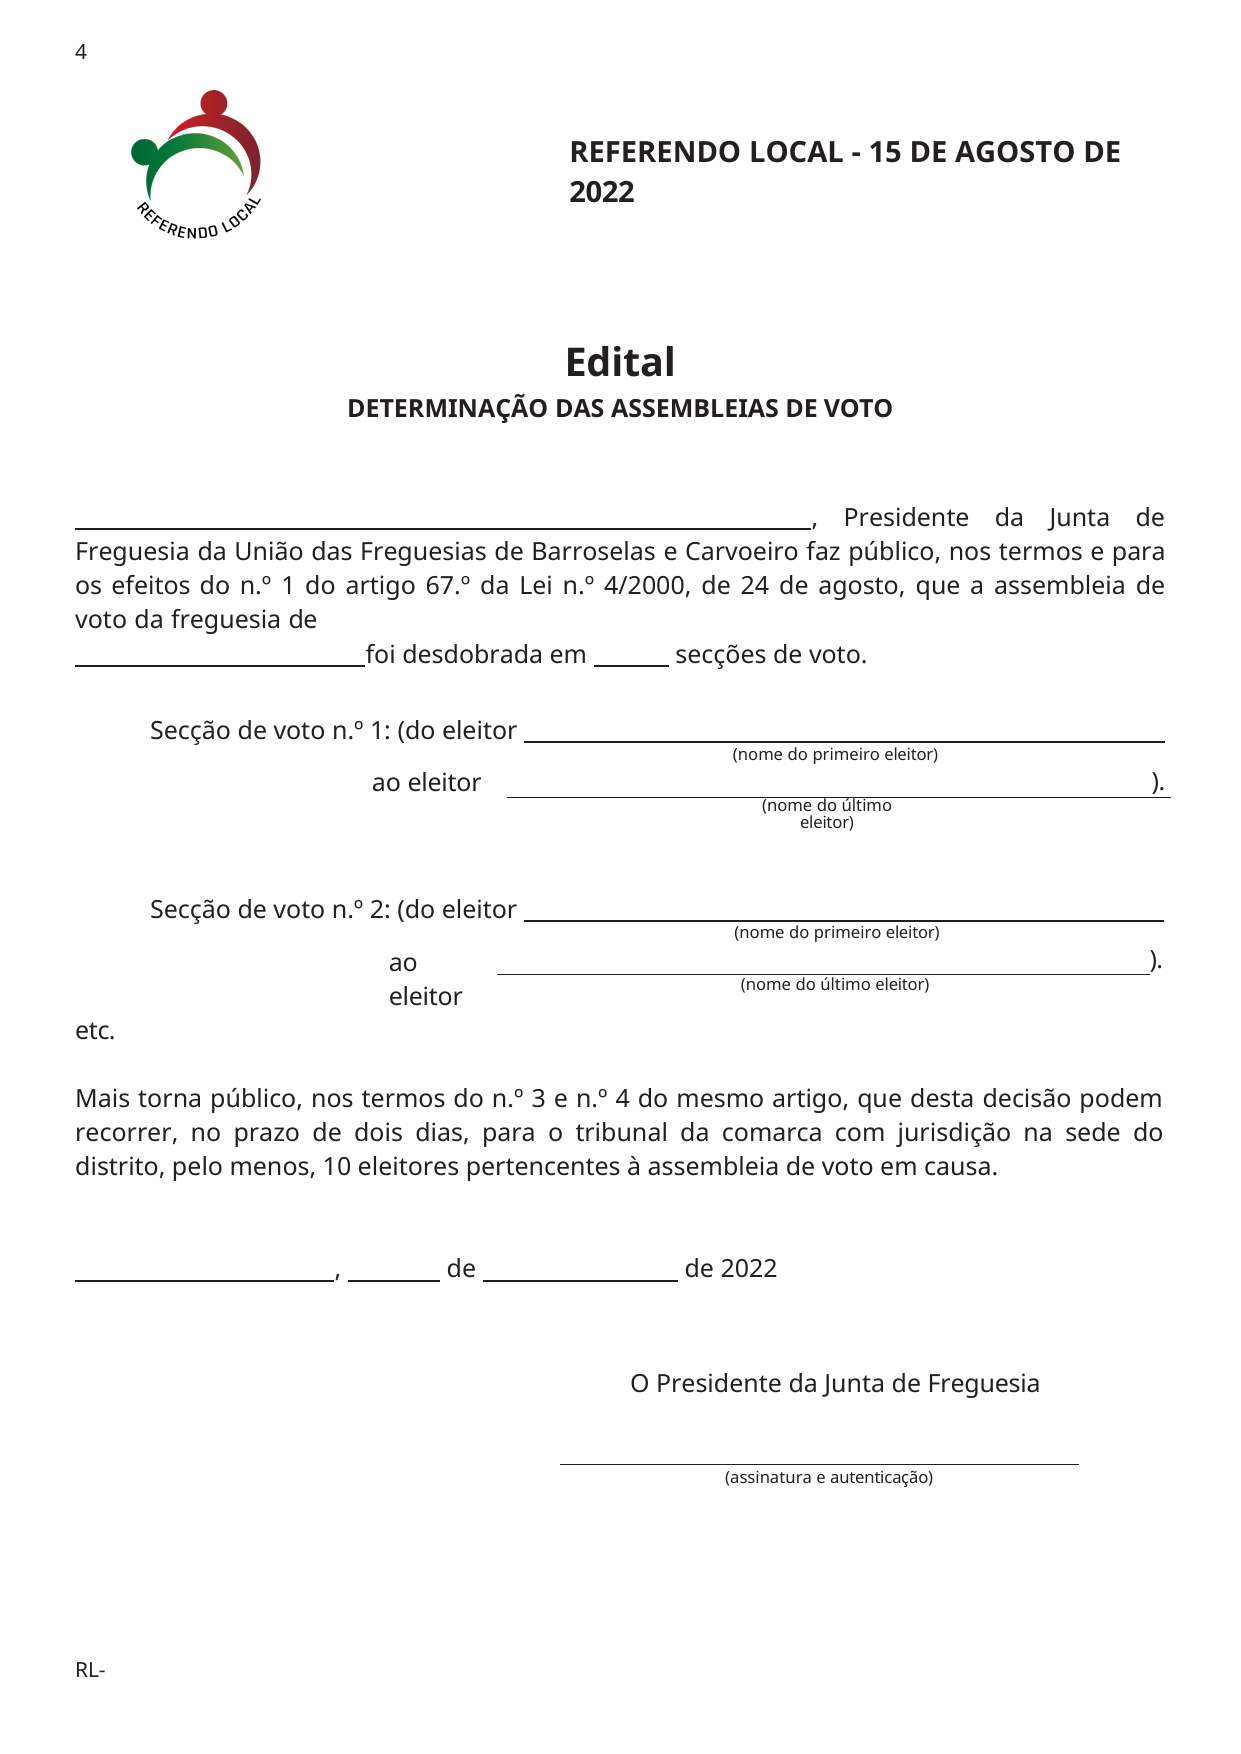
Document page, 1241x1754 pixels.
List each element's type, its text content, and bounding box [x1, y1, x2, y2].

text (assinatura e autenticação) [725, 1462, 1178, 1488]
picture [127, 90, 267, 254]
text , Presidente da Junta de Freguesia da União das Freguesias de Barroselas e Carvoeiro faz público, nos termos e para os efeitos do n.º 1 do artigo 67.º da Lei n.º 4/2000, de 24 de agosto, que a assembleia de voto da freguesia de [75, 500, 1165, 636]
text ). [728, 944, 1163, 975]
text ao eleitor [62, 765, 482, 799]
text ao eleitor [388, 944, 493, 1013]
text Secção de voto n.º 1: (do eleitor [150, 715, 1178, 745]
text (nome do último eleitor) [738, 798, 915, 832]
text (nome do primeiro eleitor) [733, 745, 1178, 764]
text (nome do primeiro eleitor) [734, 924, 1178, 943]
text Secção de voto n.º 2: (do eleitor [150, 894, 1178, 924]
text foi desdobrada em secções de voto. [75, 636, 1178, 670]
text , de de 2022 [75, 1251, 1178, 1285]
text etc. [75, 1012, 116, 1046]
text (nome do último eleitor) [741, 975, 1178, 994]
subtitle Edital [296, 334, 944, 388]
text ). [486, 766, 1165, 796]
subtitle DETERMINAÇÃO DAS ASSEMBLEIAS DE VOTO [296, 391, 944, 425]
text O Presidente da Junta de Freguesia [630, 1366, 1178, 1400]
text Mais torna público, nos termos do n.º 3 e n.º 4 do mesmo artigo, que desta decisão podem recorrer, no prazo de dois dias, para o tribunal da comarca com jurisdição na sede do distrito, pelo menos, 10 eleitores pertencentes à assembleia de voto em causa. [75, 1080, 1166, 1182]
